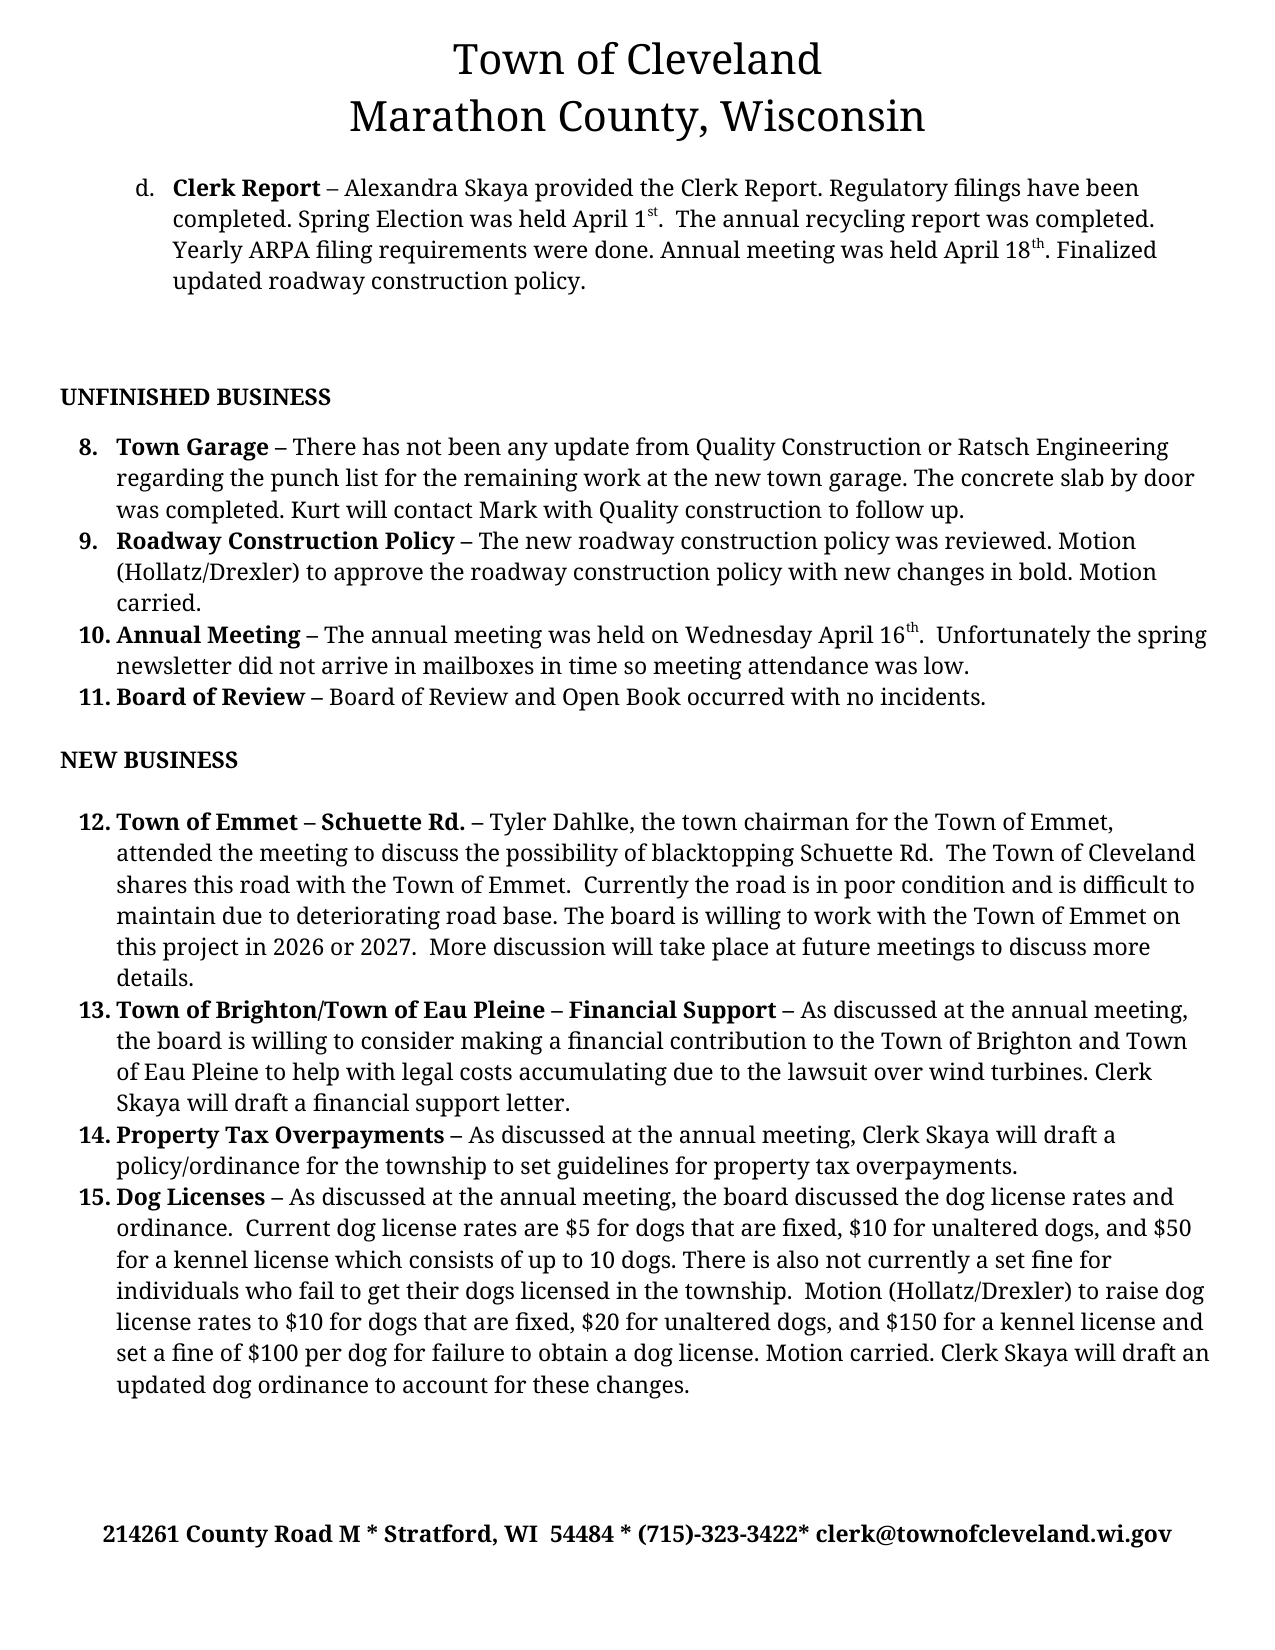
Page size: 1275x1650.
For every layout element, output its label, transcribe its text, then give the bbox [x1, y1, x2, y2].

list Annual Meeting – The annual meeting was held on Wednesday April 16th. Unfortunately the spring newsletter did not arrive in mailboxes in time so meeting attendance was low. [79, 619, 1215, 681]
list Dog Licenses – As discussed at the annual meeting, the board discussed the dog license rates and ordinance. Current dog license rates are $5 for dogs that are fixed, $10 for unaltered dogs, and $50 for a kennel license which consists of up to 10 dogs. There is also not currently a set fine for individuals who fail to get their dogs licensed in the township. Motion (Hollatz/Drexler) to raise dog license rates to $10 for dogs that are fixed, $20 for unaltered dogs, and $150 for a kennel license and set a fine of $100 per dog for failure to obtain a dog license. Motion carried. Clerk Skaya will draft an updated dog ordinance to account for these changes. [79, 1181, 1215, 1400]
list Town of Brighton/Town of Eau Pleine – Financial Support – As discussed at the annual meeting, the board is willing to consider making a financial contribution to the Town of Brighton and Town of Eau Pleine to help with legal costs accumulating due to the lawsuit over wind turbines. Clerk Skaya will draft a financial support letter. [79, 994, 1215, 1119]
text UNFINISHED BUSINESS [60, 381, 1215, 412]
text NEW BUSINESS [60, 744, 1215, 775]
list Property Tax Overpayments – As discussed at the annual meeting, Clerk Skaya will draft a policy/ordinance for the township to set guidelines for property tax overpayments. [79, 1119, 1215, 1181]
list Town of Emmet – Schuette Rd. – Tyler Dahlke, the town chairman for the Town of Emmet, attended the meeting to discuss the possibility of blacktopping Schuette Rd. The Town of Cleveland shares this road with the Town of Emmet. Currently the road is in poor condition and is difficult to maintain due to deteriorating road base. The board is willing to work with the Town of Emmet on this project in 2026 or 2027. More discussion will take place at future meetings to discuss more details. [79, 806, 1215, 994]
list Town Garage – There has not been any update from Quality Construction or Ratsch Engineering regarding the punch list for the remaining work at the new town garage. The concrete slab by door was completed. Kurt will contact Mark with Quality construction to follow up. [79, 431, 1215, 525]
list Clerk Report – Alexandra Skaya provided the Clerk Report. Regulatory filings have been completed. Spring Election was held April 1st. The annual recycling report was completed. Yearly ARPA filing requirements were done. Annual meeting was held April 18th. Finalized updated roadway construction policy. [135, 172, 1215, 297]
list Board of Review – Board of Review and Open Book occurred with no incidents. [79, 681, 1215, 712]
list Roadway Construction Policy – The new roadway construction policy was reviewed. Motion (Hollatz/Drexler) to approve the roadway construction policy with new changes in bold. Motion carried. [79, 525, 1215, 619]
